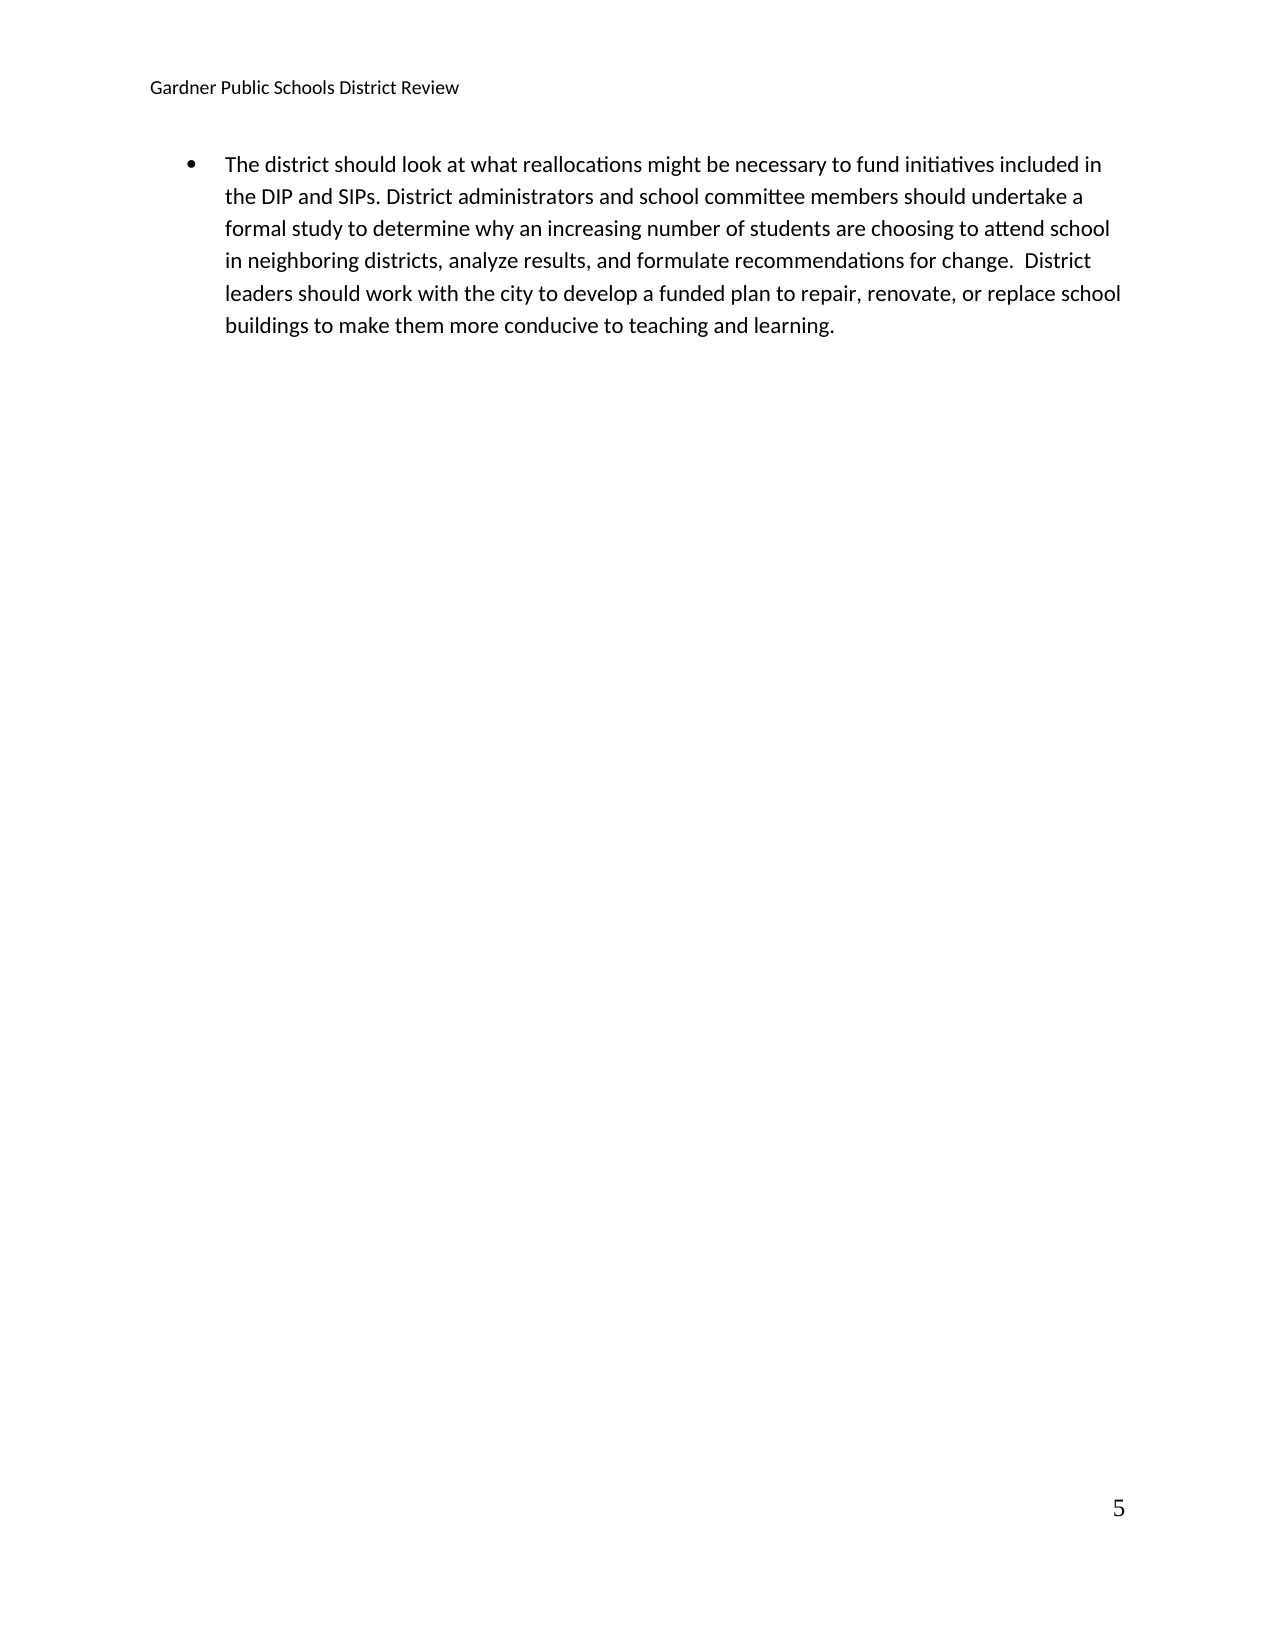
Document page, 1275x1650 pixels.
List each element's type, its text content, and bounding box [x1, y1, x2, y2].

list The district should look at what reallocations might be necessary to fund initiatives included in the DIP and SIPs. District administrators and school committee members should undertake a formal study to determine why an increasing number of students are choosing to attend school in neighboring districts, analyze results, and formulate recommendations for change. District leaders should work with the city to develop a funded plan to repair, renovate, or replace school buildings to make them more conducive to teaching and learning. [187, 150, 1125, 339]
